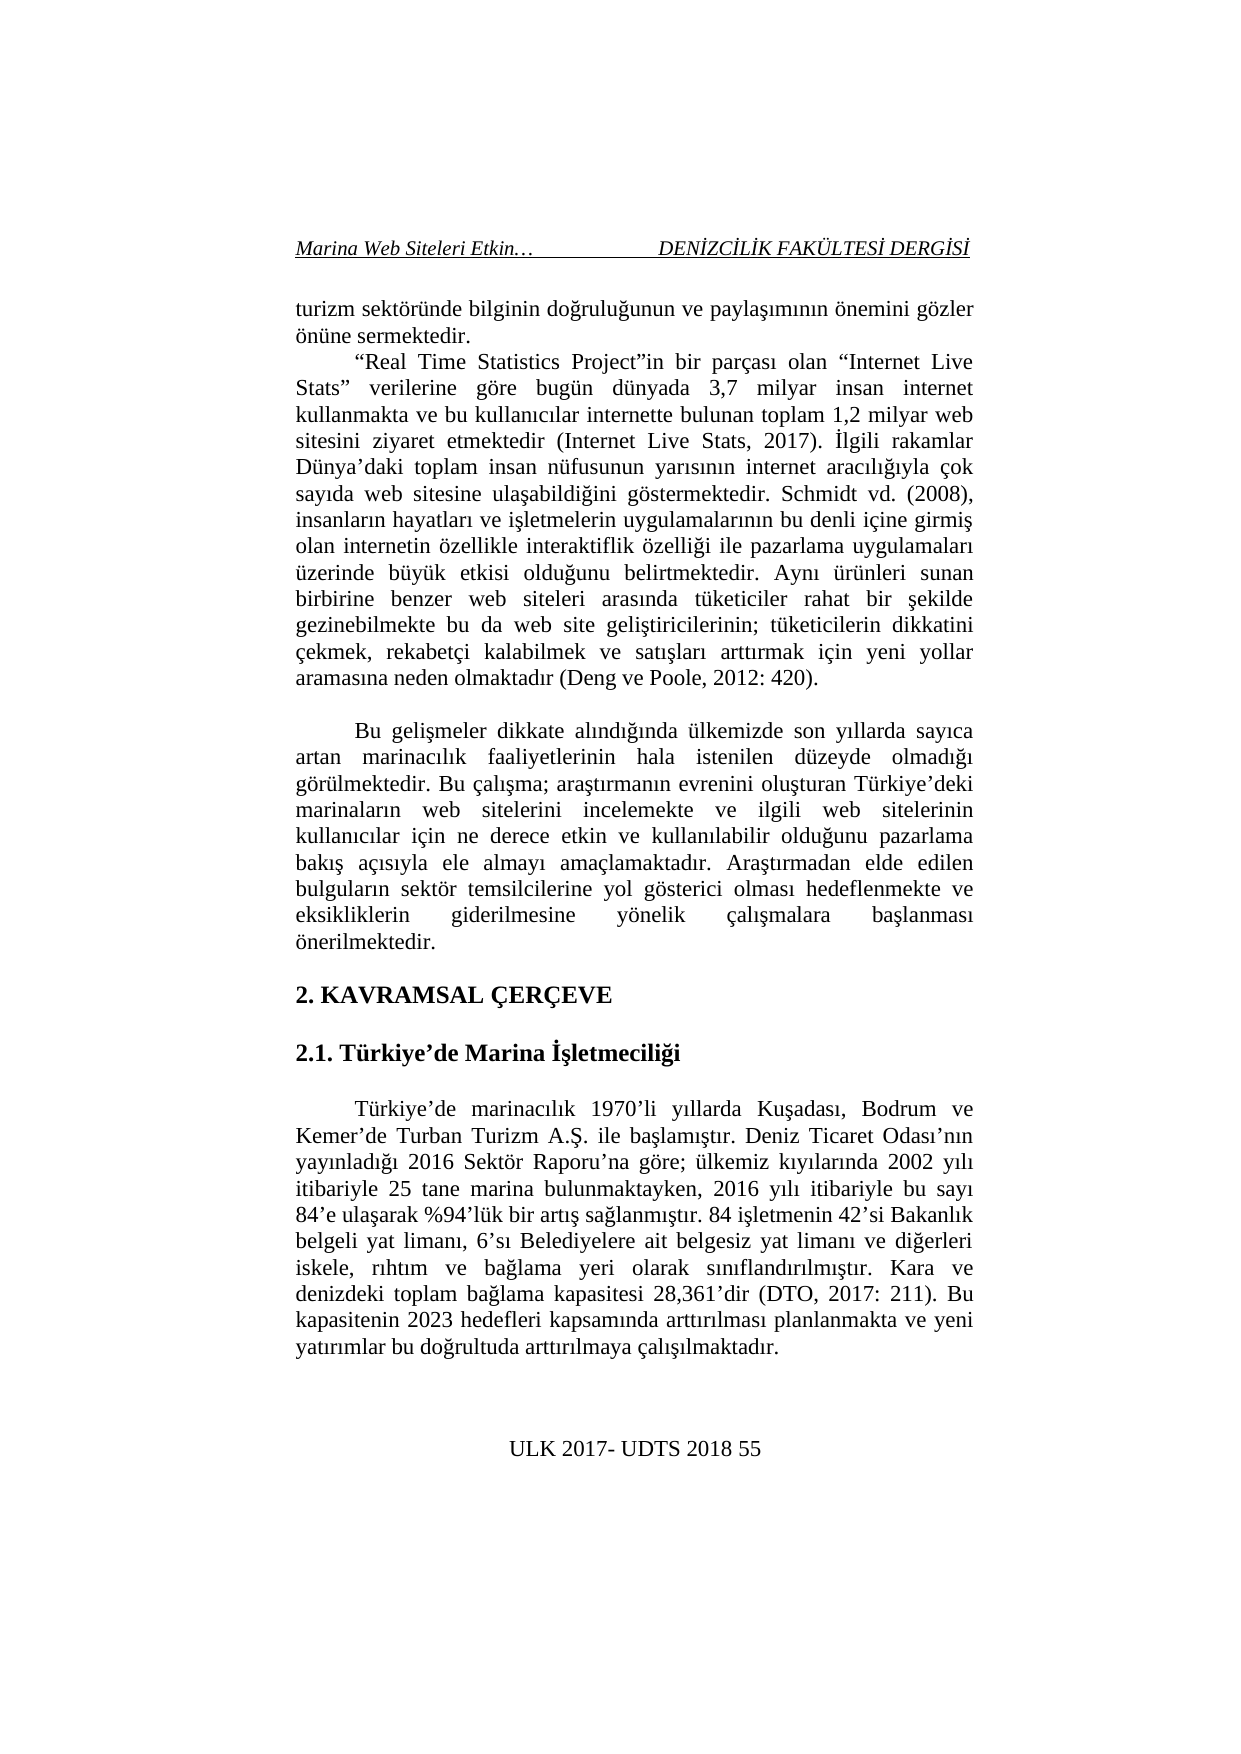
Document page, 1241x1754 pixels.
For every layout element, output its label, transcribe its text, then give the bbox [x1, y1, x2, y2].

text Bu gelişmeler dikkate alındığında ülkemizde son yıllarda sayıca artan marinacılık faaliyetlerinin hala istenilen düzeyde olmadığı görülmektedir. Bu çalışma; araştırmanın evrenini oluşturan Türkiye’deki marinaların web sitelerini incelemekte ve ilgili web sitelerinin kullanıcılar için ne derece etkin ve kullanılabilir olduğunu pazarlama bakış açısıyla ele almayı amaçlamaktadır. Araştırmadan elde edilen bulguların sektör temsilcilerine yol gösterici olması hedeflenmekte ve eksikliklerin giderilmesine yönelik çalışmalara başlanması önerilmektedir. [295, 717, 974, 954]
text 2.1. Türkiye’de Marina İşletmeciliği [295, 1038, 974, 1067]
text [295, 295, 974, 348]
text “Real Time Statistics Project”in bir parçası olan “Internet Live Stats” verilerine göre bugün dünyada 3,7 milyar insan internet kullanmakta ve bu kullanıcılar internette bulunan toplam 1,2 milyar web sitesini ziyaret etmektedir (Internet Live Stats, 2017). İlgili rakamlar Dünya’daki toplam insan nüfusunun yarısının internet aracılığıyla çok sayıda web sitesine ulaşabildiğini göstermektedir. Schmidt vd. (2008), insanların hayatları ve işletmelerin uygulamalarının bu denli içine girmiş olan internetin özellikle interaktiflik özelliği ile pazarlama uygulamaları üzerinde büyük etkisi olduğunu belirtmektedir. Aynı ürünleri sunan birbirine benzer web siteleri arasında tüketiciler rahat bir şekilde gezinebilmekte bu da web site geliştiricilerinin; tüketicilerin dikkatini çekmek, rekabetçi kalabilmek ve satışları arttırmak için yeni yollar aramasına neden olmaktadır (Deng ve Poole, 2012: 420). [295, 348, 974, 691]
text Türkiye’de marinacılık 1970’li yıllarda Kuşadası, Bodrum ve Kemer’de Turban Turizm A.Ş. ile başlamıştır. Deniz Ticaret Odası’nın yayınladığı 2016 Sektör Raporu’na göre; ülkemiz kıyılarında 2002 yılı itibariyle 25 tane marina bulunmaktayken, 2016 yılı itibariyle bu sayı 84’e ulaşarak %94’lük bir artış sağlanmıştır. 84 işletmenin 42’si Bakanlık belgeli yat limanı, 6’sı Belediyelere ait belgesiz yat limanı ve diğerleri iskele, rıhtım ve bağlama yeri olarak sınıflandırılmıştır. Kara ve denizdeki toplam bağlama kapasitesi 28,361’dir (DTO, 2017: 211). Bu kapasitenin 2023 hedefleri kapsamında arttırılması planlanmakta ve yeni yatırımlar bu doğrultuda arttırılmaya çalışılmaktadır. [295, 1096, 974, 1359]
text 2. KAVRAMSAL ÇERÇEVE [295, 981, 974, 1009]
